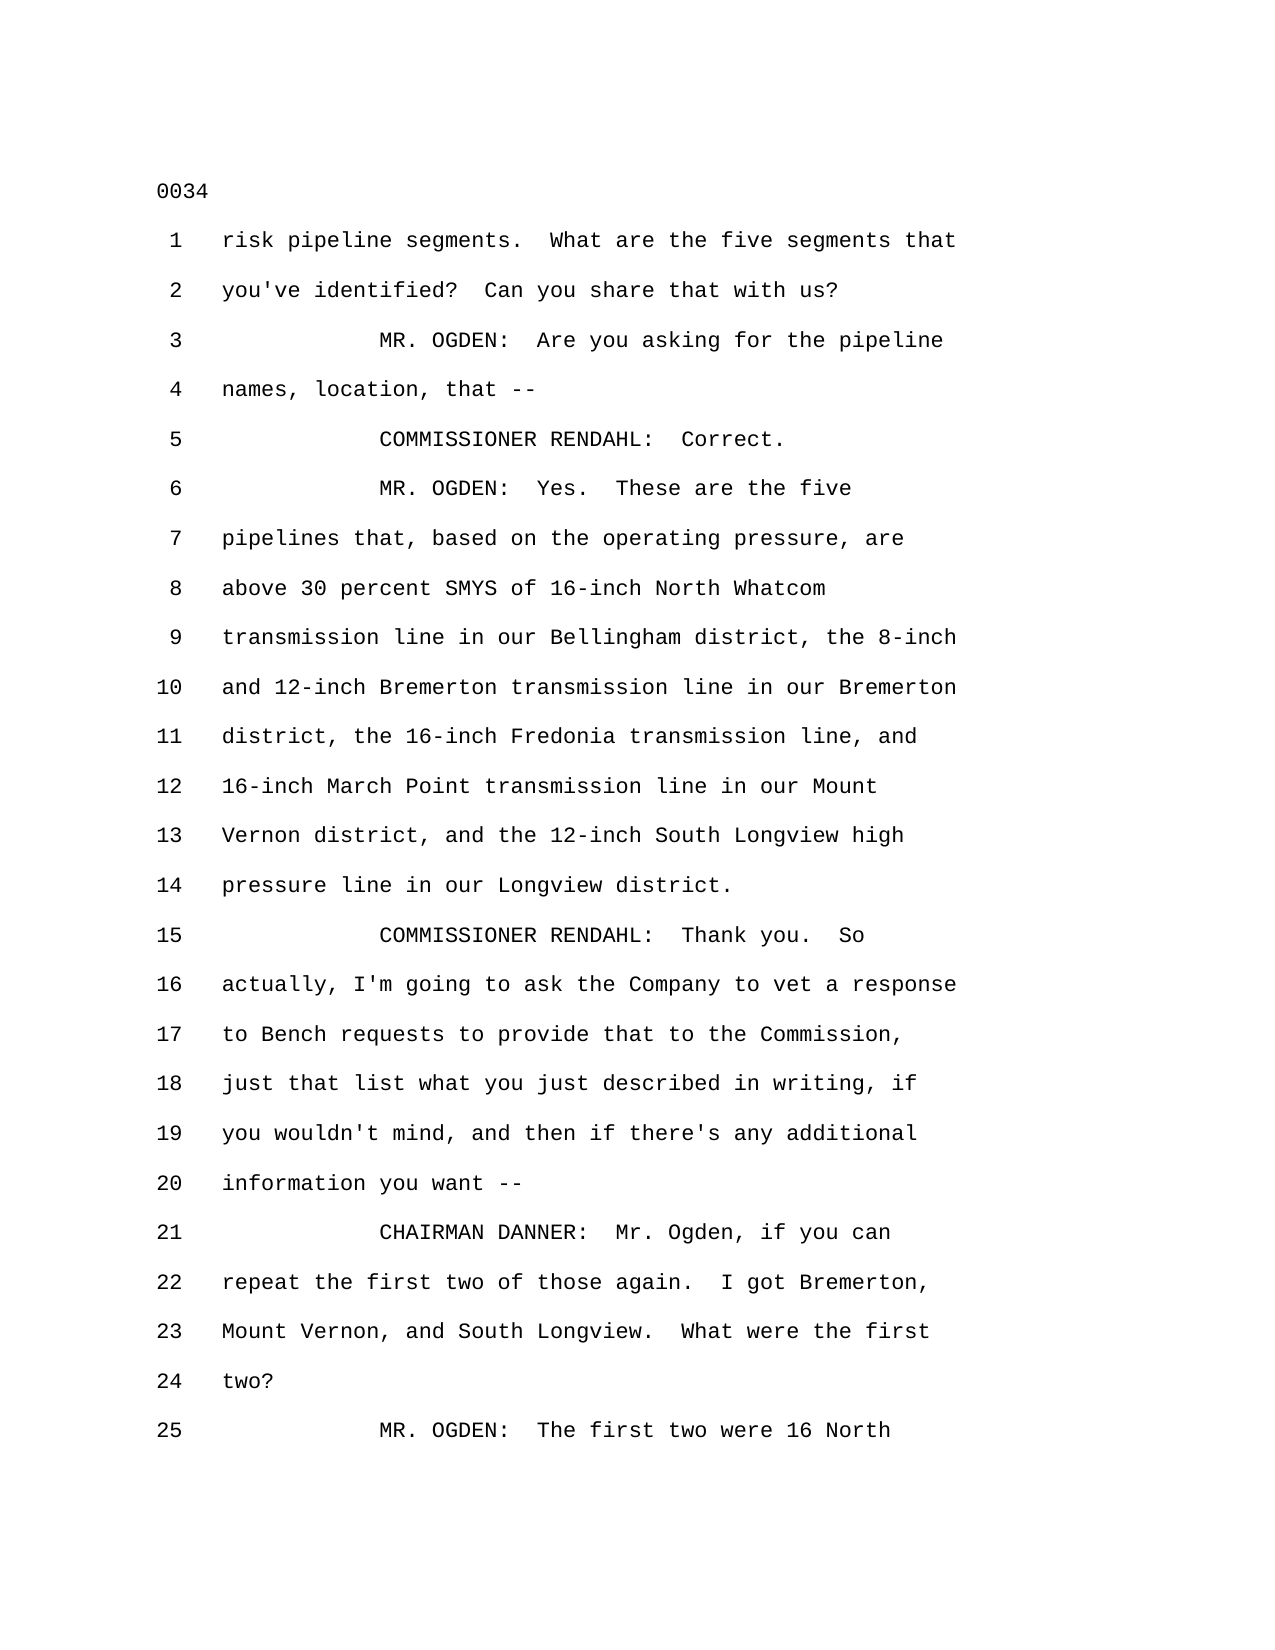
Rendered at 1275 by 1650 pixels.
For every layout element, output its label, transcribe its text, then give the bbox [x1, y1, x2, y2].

text 12 16-inch March Point transmission line in our Mount [156, 775, 1119, 800]
text 11 district, the 16-inch Fredonia transmission line, and [156, 725, 1119, 750]
text 25 MR. OGDEN: The first two were 16 North [156, 1419, 1119, 1444]
text 24 two? [156, 1370, 1119, 1395]
text 10 and 12-inch Bremerton transmission line in our Bremerton [156, 676, 1119, 701]
text 14 pressure line in our Longview district. [156, 874, 1119, 899]
text 17 to Bench requests to provide that to the Commission, [156, 1023, 1119, 1048]
text 6 MR. OGDEN: Yes. These are the five [156, 477, 1119, 502]
text 16 actually, I'm going to ask the Company to vet a response [156, 973, 1119, 998]
text 9 transmission line in our Bellingham district, the 8-inch [156, 626, 1119, 651]
text 13 Vernon district, and the 12-inch South Longview high [156, 824, 1119, 849]
text 5 COMMISSIONER RENDAHL: Correct. [156, 428, 1119, 453]
text 23 Mount Vernon, and South Longview. What were the first [156, 1320, 1119, 1345]
text 0034 [156, 180, 1119, 205]
text 15 COMMISSIONER RENDAHL: Thank you. So [156, 924, 1119, 948]
text 20 information you want -- [156, 1172, 1119, 1196]
text 7 pipelines that, based on the operating pressure, are [156, 527, 1119, 552]
text 21 CHAIRMAN DANNER: Mr. Ogden, if you can [156, 1221, 1119, 1246]
text 4 names, location, that -- [156, 378, 1119, 403]
text 19 you wouldn't mind, and then if there's any additional [156, 1122, 1119, 1147]
text 22 repeat the first two of those again. I got Bremerton, [156, 1271, 1119, 1296]
text 1 risk pipeline segments. What are the five segments that [156, 229, 1119, 254]
text 3 MR. OGDEN: Are you asking for the pipeline [156, 329, 1119, 353]
text 8 above 30 percent SMYS of 16-inch North Whatcom [156, 577, 1119, 601]
text 18 just that list what you just described in writing, if [156, 1072, 1119, 1097]
text 2 you've identified? Can you share that with us? [156, 279, 1119, 304]
